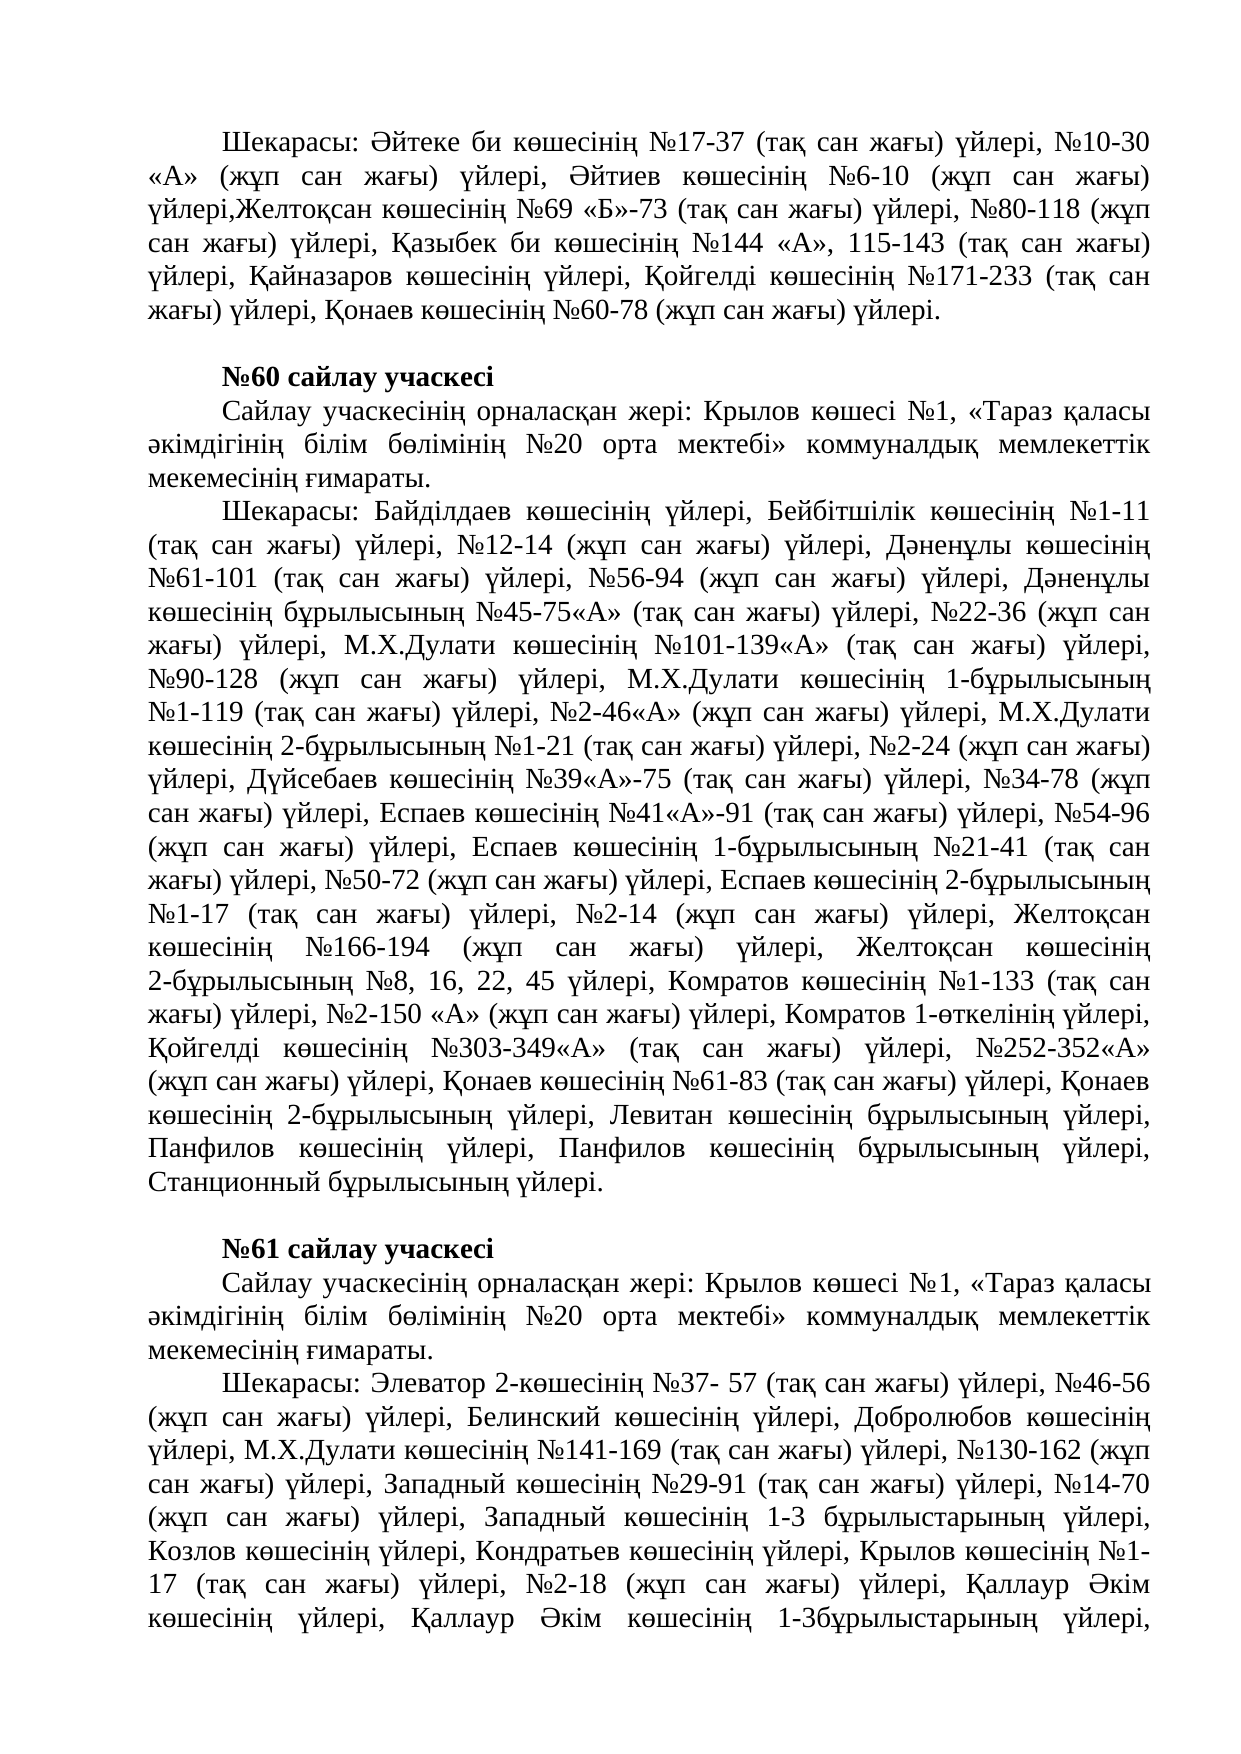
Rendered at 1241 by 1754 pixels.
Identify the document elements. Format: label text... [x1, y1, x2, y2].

text Шекарасы: Байділдаев көшесінің үйлері, Бейбітшілік көшесінің №1-11 (тақ сан жағы) үйлері, №12-14 (жұп сан жағы) үйлері, Дәненұлы көшесінің №61-101 (тақ сан жағы) үйлері, №56-94 (жұп сан жағы) үйлері, Дәненұлы көшесінің бұрылысының №45-75«А» (тақ сан жағы) үйлері, №22-36 (жұп сан жағы) үйлері, М.Х.Дулати көшесінің №101-139«А» (тақ сан жағы) үйлері, №90-128 (жұп сан жағы) үйлері, М.Х.Дулати көшесінің 1-бұрылысының №1-119 (тақ сан жағы) үйлері, №2-46«А» (жұп сан жағы) үйлері, М.Х.Дулати көшесінің 2-бұрылысының №1-21 (тақ сан жағы) үйлері, №2-24 (жұп сан жағы) үйлері, Дүйсебаев көшесінің №39«А»-75 (тақ сан жағы) үйлері, №34-78 (жұп сан жағы) үйлері, Еспаев көшесінің №41«А»-91 (тақ сан жағы) үйлері, №54-96 (жұп сан жағы) үйлері, Еспаев көшесінің 1-бұрылысының №21-41 (тақ сан жағы) үйлері, №50-72 (жұп сан жағы) үйлері, Еспаев көшесінің 2-бұрылысының №1-17 (тақ сан жағы) үйлері, №2-14 (жұп сан жағы) үйлері, Желтоқсан көшесінің №166-194 (жұп сан жағы) үйлері, Желтоқсан көшесінің 2-бұрылысының №8, 16, 22, 45 үйлері, Комратов көшесінің №1-133 (тақ сан жағы) үйлері, №2-150 «А» (жұп сан жағы) үйлері, Комратов 1-өткелінің үйлері, Қойгелді көшесінің №303-349«А» (тақ сан жағы) үйлері, №252-352«А» (жұп сан жағы) үйлері, Қонаев көшесінің №61-83 (тақ сан жағы) үйлері, Қонаев көшесінің 2-бұрылысының үйлері, Левитан көшесінің бұрылысының үйлері, Панфилов көшесінің үйлері, Панфилов көшесінің бұрылысының үйлері, Станционный бұрылысының үйлері. [148, 493, 1152, 1198]
text №61 сайлау учаскесі [148, 1231, 1152, 1265]
text Сайлау учаскесiнiң орналасқан жерi: Крылов көшесі №1, «Тараз қаласы әкімдігінің білім бөлімінің №20 орта мектебі» коммуналдық мемлекеттік мекемесінің ғимараты. [148, 393, 1152, 493]
text Сайлау учаскесiнiң орналасқан жерi: Крылов көшесі №1, «Тараз қаласы әкімдігінің білім бөлімінің №20 орта мектебі» коммуналдық мемлекеттік мекемесінің ғимараты. [148, 1265, 1152, 1365]
text Шекарасы: Әйтеке би көшесінің №17-37 (тақ сан жағы) үйлері, №10-30 «А» (жұп сан жағы) үйлері, Әйтиев көшесінің №6-10 (жұп сан жағы) үйлері,Желтоқсан көшесінің №69 «Б»-73 (тақ сан жағы) үйлері, №80-118 (жұп сан жағы) үйлері, Қазыбек би көшесінің №144 «А», 115-143 (тақ сан жағы) үйлері, Қайназаров көшесінің үйлері, Қойгелді көшесінің №171-233 (тақ сан жағы) үйлері, Қонаев көшесінің №60-78 (жұп сан жағы) үйлері. [148, 124, 1152, 326]
text №60 сайлау учаскесі [148, 359, 1152, 393]
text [148, 1365, 1152, 1634]
